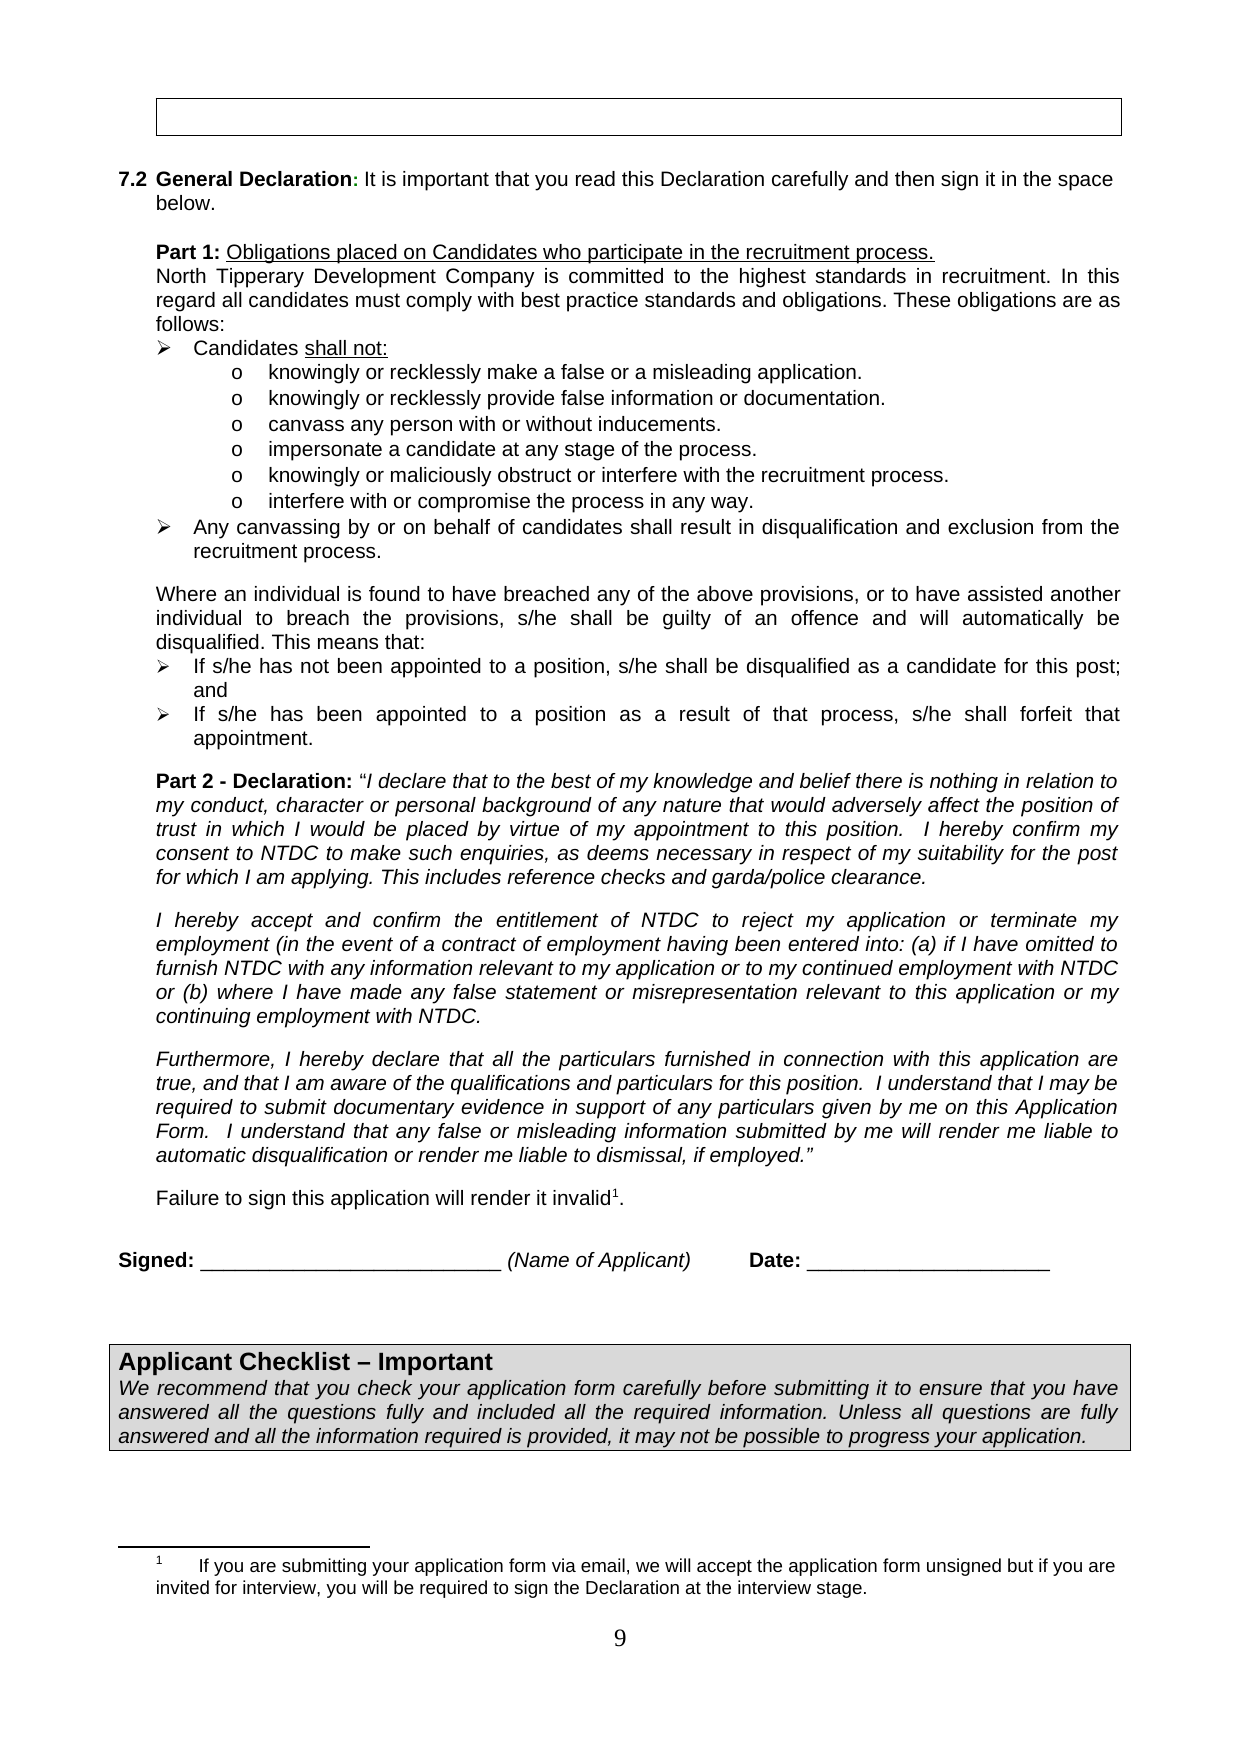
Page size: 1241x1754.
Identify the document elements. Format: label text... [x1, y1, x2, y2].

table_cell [157, 99, 1121, 135]
list impersonate a candidate at any stage of the process. [231, 437, 1122, 463]
text Part 2 - Declaration: “I declare that to the best of my knowledge and belief there is nothing in relation to my conduct, character or personal background of any nature that would adversely affect the position of trust in which I would be placed by virtue of my appointment to this position. I hereby confirm my consent to NTDC to make such enquiries, as deems necessary in respect of my suitability for the post for which I am applying. This includes reference checks and garda/police clearance. [156, 769, 1122, 889]
text Applicant Checklist – Important [110, 1345, 1130, 1373]
list Any canvassing by or on behalf of candidates shall result in disqualification and exclusion from the recruitment process. [156, 515, 1122, 563]
list interfere with or compromise the process in any way. [231, 489, 1122, 515]
text Where an individual is found to have breached any of the above provisions, or to have assisted another individual to breach the provisions, s/he shall be guilty of an offence and will automatically be disqualified. This means that: [156, 582, 1122, 654]
text North Tipperary Development Company is committed to the highest standards in recruitment. In this regard all candidates must comply with best practice standards and obligations. These obligations are as follows: [156, 264, 1122, 336]
list knowingly or recklessly provide false information or documentation. [231, 386, 1122, 411]
list If s/he has not been appointed to a position, s/he shall be disqualified as a candidate for this post; and [156, 654, 1122, 702]
text Signed: __________________________ (Name of Applicant) Date: _____________________ [118, 1248, 1122, 1272]
text Furthermore, I hereby declare that all the particulars furnished in connection with this application are true, and that I am aware of the qualifications and particulars for this position. I understand that I may be required to submit documentary evidence in support of any particulars given by me on this Application Form. I understand that any false or misleading information submitted by me will render me liable to automatic disqualification or render me liable to dismissal, if employed.” [156, 1047, 1122, 1167]
list If s/he has been appointed to a position as a result of that process, s/he shall forfeit that appointment. [156, 702, 1122, 750]
text I hereby accept and confirm the entitlement of NTDC to reject my application or terminate my employment (in the event of a contract of employment having been entered into: (a) if I have omitted to furnish NTDC with any information relevant to my application or to my continued employment with NTDC or (b) where I have made any false statement or misrepresentation relevant to this application or my continuing employment with NTDC. [156, 908, 1122, 1028]
list canvass any person with or without inducements. [231, 411, 1122, 437]
text Part 1: Obligations placed on Candidates who participate in the recruitment process. [118, 240, 1122, 264]
list knowingly or maliciously obstruct or interfere with the recruitment process. [231, 463, 1122, 489]
list Candidates shall not: [156, 336, 1122, 360]
list General Declaration: It is important that you read this Declaration carefully and then sign it in the space below. [118, 167, 1151, 214]
list knowingly or recklessly make a false or a misleading application. [231, 360, 1122, 386]
text We recommend that you check your application form carefully before submitting it to ensure that you have answered all the questions fully and included all the required information. Unless all questions are fully answered and all the information required is provided, it may not be possible to progress your application. [110, 1373, 1130, 1450]
text Failure to sign this application will render it invalid. [118, 1186, 1122, 1210]
